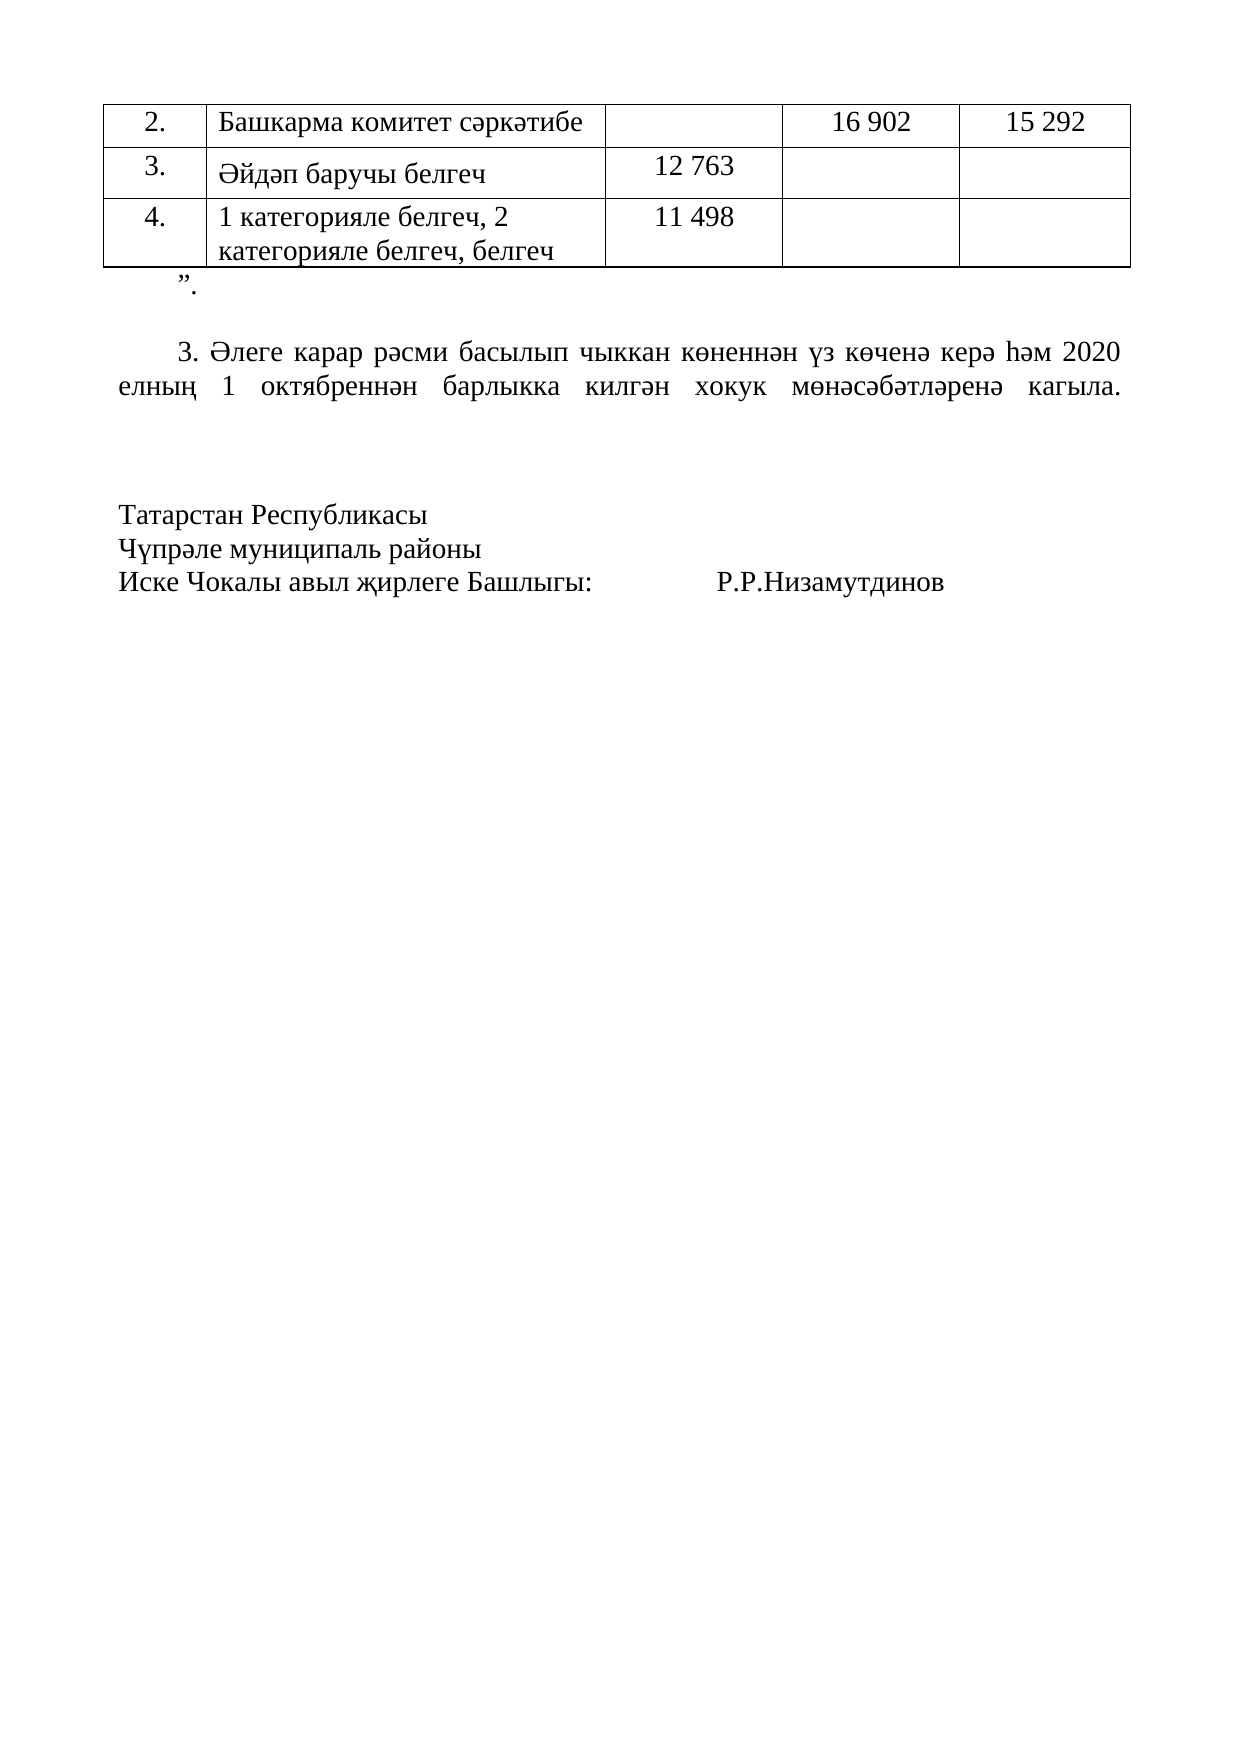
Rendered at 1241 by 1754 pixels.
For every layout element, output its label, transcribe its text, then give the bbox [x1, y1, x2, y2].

text Татарстан Республикасы [118, 464, 1122, 531]
table_cell 2. [104, 105, 206, 147]
table_cell [783, 199, 959, 266]
table_cell 16 902 [783, 105, 959, 147]
text ”. [118, 268, 1122, 301]
table_cell 15 292 [960, 105, 1130, 147]
table_cell Әйдәп баручы белгеч [207, 148, 605, 198]
table_cell 11 498 [606, 199, 782, 266]
table_cell [960, 199, 1130, 266]
table_cell 3. [104, 148, 206, 198]
text Чүпрәле муниципаль районы [118, 531, 1122, 564]
table_cell 12 763 [606, 148, 782, 198]
table_cell [783, 148, 959, 198]
text 3. Әлеге карар рәсми басылып чыккан көненнән үз көченә керә һәм 2020 елның 1 октябреннән барлыкка килгән хокук мөнәсәбәтләренә кагыла. [118, 334, 1122, 464]
table_cell 4. [104, 199, 206, 266]
table_cell [606, 105, 782, 147]
table_cell Башкарма комитет сәркәтибе [207, 105, 605, 147]
table_cell 1 категорияле белгеч, 2 категорияле белгеч, белгеч [207, 199, 605, 266]
text Иске Чокалы авыл җирлеге Башлыгы: Р.Р.Низамутдинов [118, 564, 1122, 598]
table_cell [960, 148, 1130, 198]
